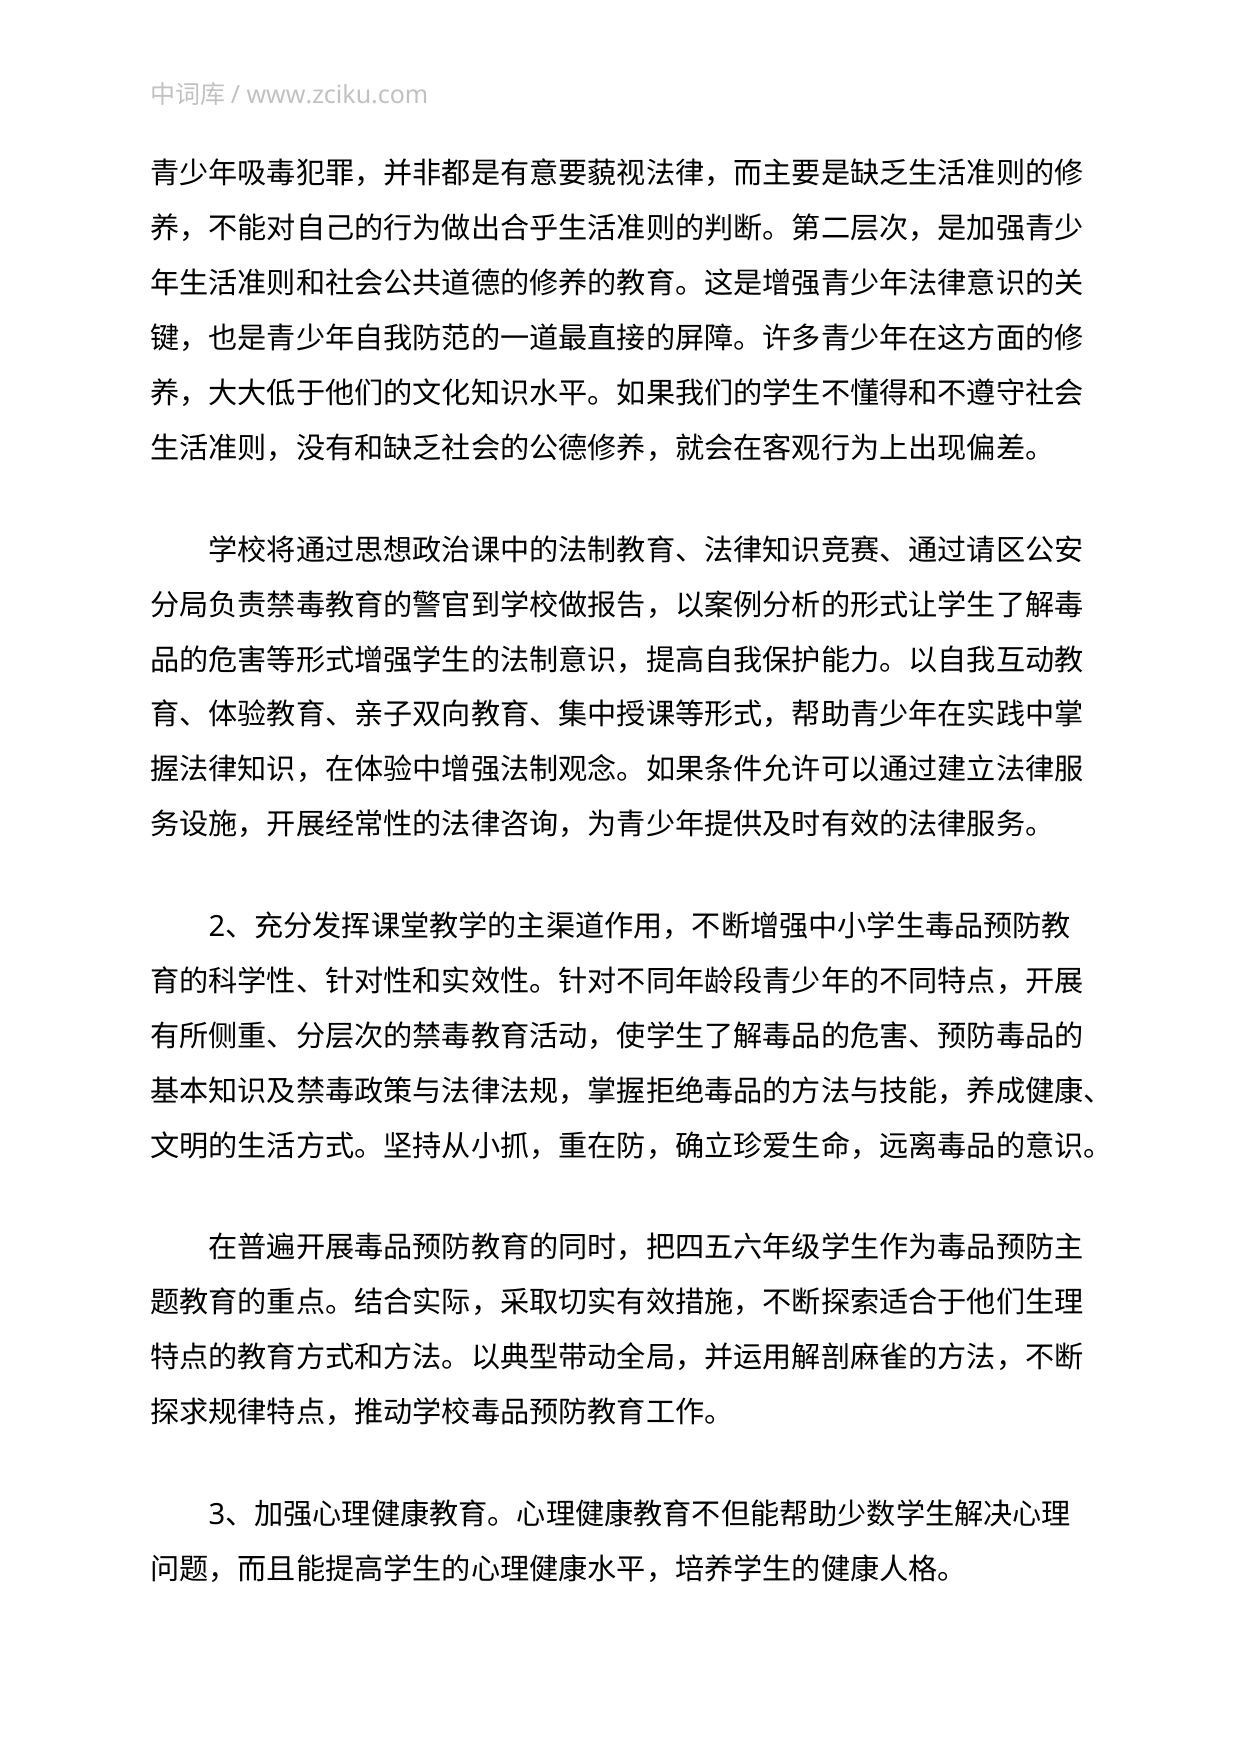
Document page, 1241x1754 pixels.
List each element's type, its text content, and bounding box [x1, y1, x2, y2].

text 3、加强心理健康教育。心理健康教育不但能帮助少数学生解决心理问题，而且能提高学生的心理健康水平，培养学生的健康人格。 [150, 1490, 1090, 1588]
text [150, 150, 1090, 467]
text 学校将通过思想政治课中的法制教育、法律知识竞赛、通过请区公安分局负责禁毒教育的警官到学校做报告，以案例分析的形式让学生了解毒品的危害等形式增强学生的法制意识，提高自我保护能力。以自我互动教育、体验教育、亲子双向教育、集中授课等形式，帮助青少年在实践中掌握法律知识，在体验中增强法制观念。如果条件允许可以通过建立法律服务设施，开展经常性的法律咨询，为青少年提供及时有效的法律服务。 [150, 526, 1090, 843]
text 在普遍开展毒品预防教育的同时，把四五六年级学生作为毒品预防主题教育的重点。结合实际，采取切实有效措施，不断探索适合于他们生理特点的教育方式和方法。以典型带动全局，并运用解剖麻雀的方法，不断探求规律特点，推动学校毒品预防教育工作。 [150, 1224, 1090, 1431]
text 2、充分发挥课堂教学的主渠道作用，不断增强中小学生毒品预防教育的科学性、针对性和实效性。针对不同年龄段青少年的不同特点，开展有所侧重、分层次的禁毒教育活动，使学生了解毒品的危害、预防毒品的基本知识及禁毒政策与法律法规，掌握拒绝毒品的方法与技能，养成健康、文明的生活方式。坚持从小抓，重在防，确立珍爱生命，远离毒品的意识。 [150, 902, 1090, 1164]
